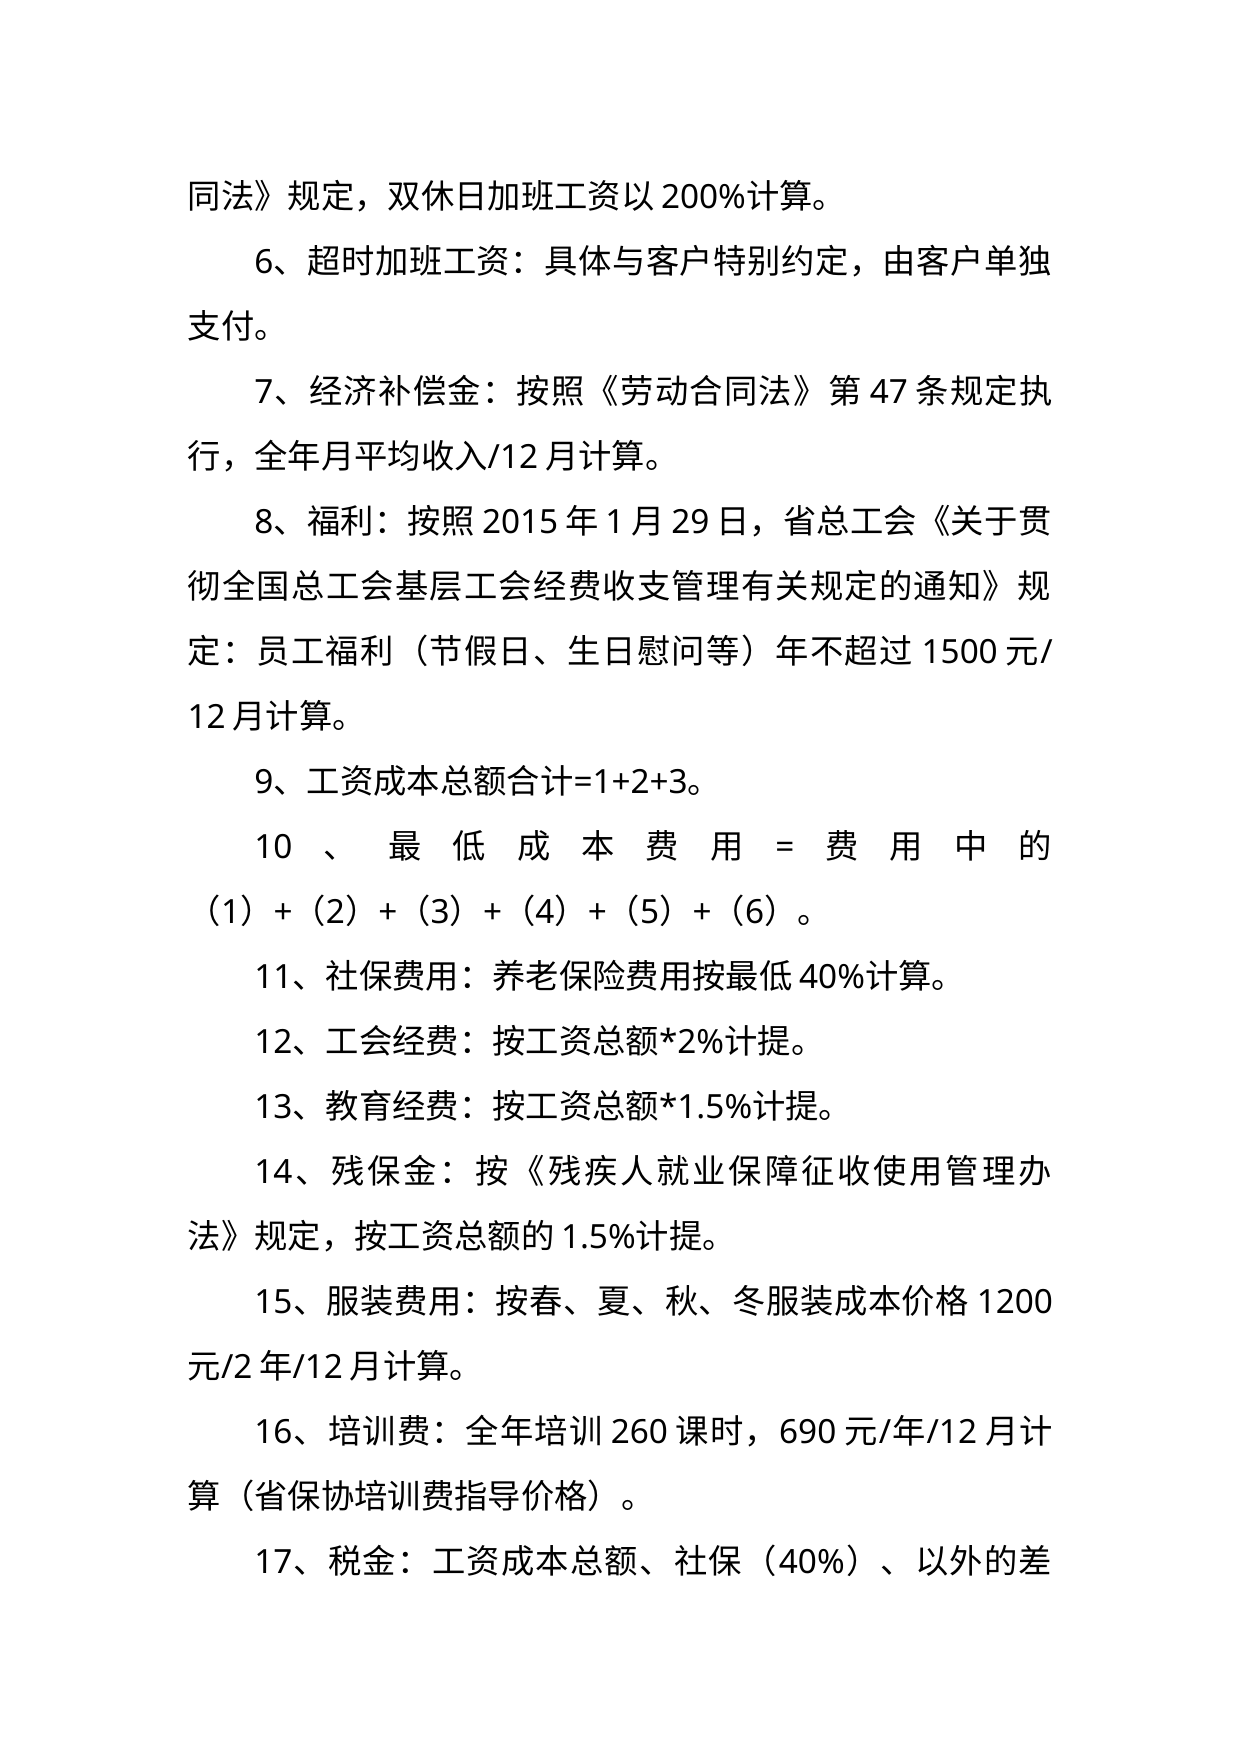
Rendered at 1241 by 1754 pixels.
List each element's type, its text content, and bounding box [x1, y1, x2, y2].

list 7、经济补偿金：按照《劳动合同法》第47条规定执行，全年月平均收入/12月计算。 [187, 357, 1053, 487]
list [187, 162, 1053, 227]
list 8、福利：按照2015年1月29日，省总工会《关于贯彻全国总工会基层工会经费收支管理有关规定的通知》规定：员工福利（节假日、生日慰问等）年不超过1500元/12月计算。 [187, 487, 1053, 747]
list 9、工资成本总额合计=1+2+3。 [187, 747, 1053, 812]
list 10、最低成本费用=费用中的（1）+（2）+（3）+（4）+（5）+（6）。 [187, 812, 1053, 942]
list 13、教育经费：按工资总额*1.5%计提。 [187, 1072, 1053, 1137]
list 15、服装费用：按春、夏、秋、冬服装成本价格1200元/2年/12月计算。 [187, 1267, 1053, 1397]
list 11、社保费用：养老保险费用按最低40%计算。 [187, 942, 1053, 1007]
list 6、超时加班工资：具体与客户特别约定，由客户单独支付。 [187, 227, 1053, 357]
list 16、培训费：全年培训260课时，690元/年/12月计算（省保协培训费指导价格）。 [187, 1397, 1053, 1527]
list 12、工会经费：按工资总额*2%计提。 [187, 1007, 1053, 1072]
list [187, 1527, 1053, 1592]
list 14、残保金：按《残疾人就业保障征收使用管理办法》规定，按工资总额的1.5%计提。 [187, 1137, 1053, 1267]
